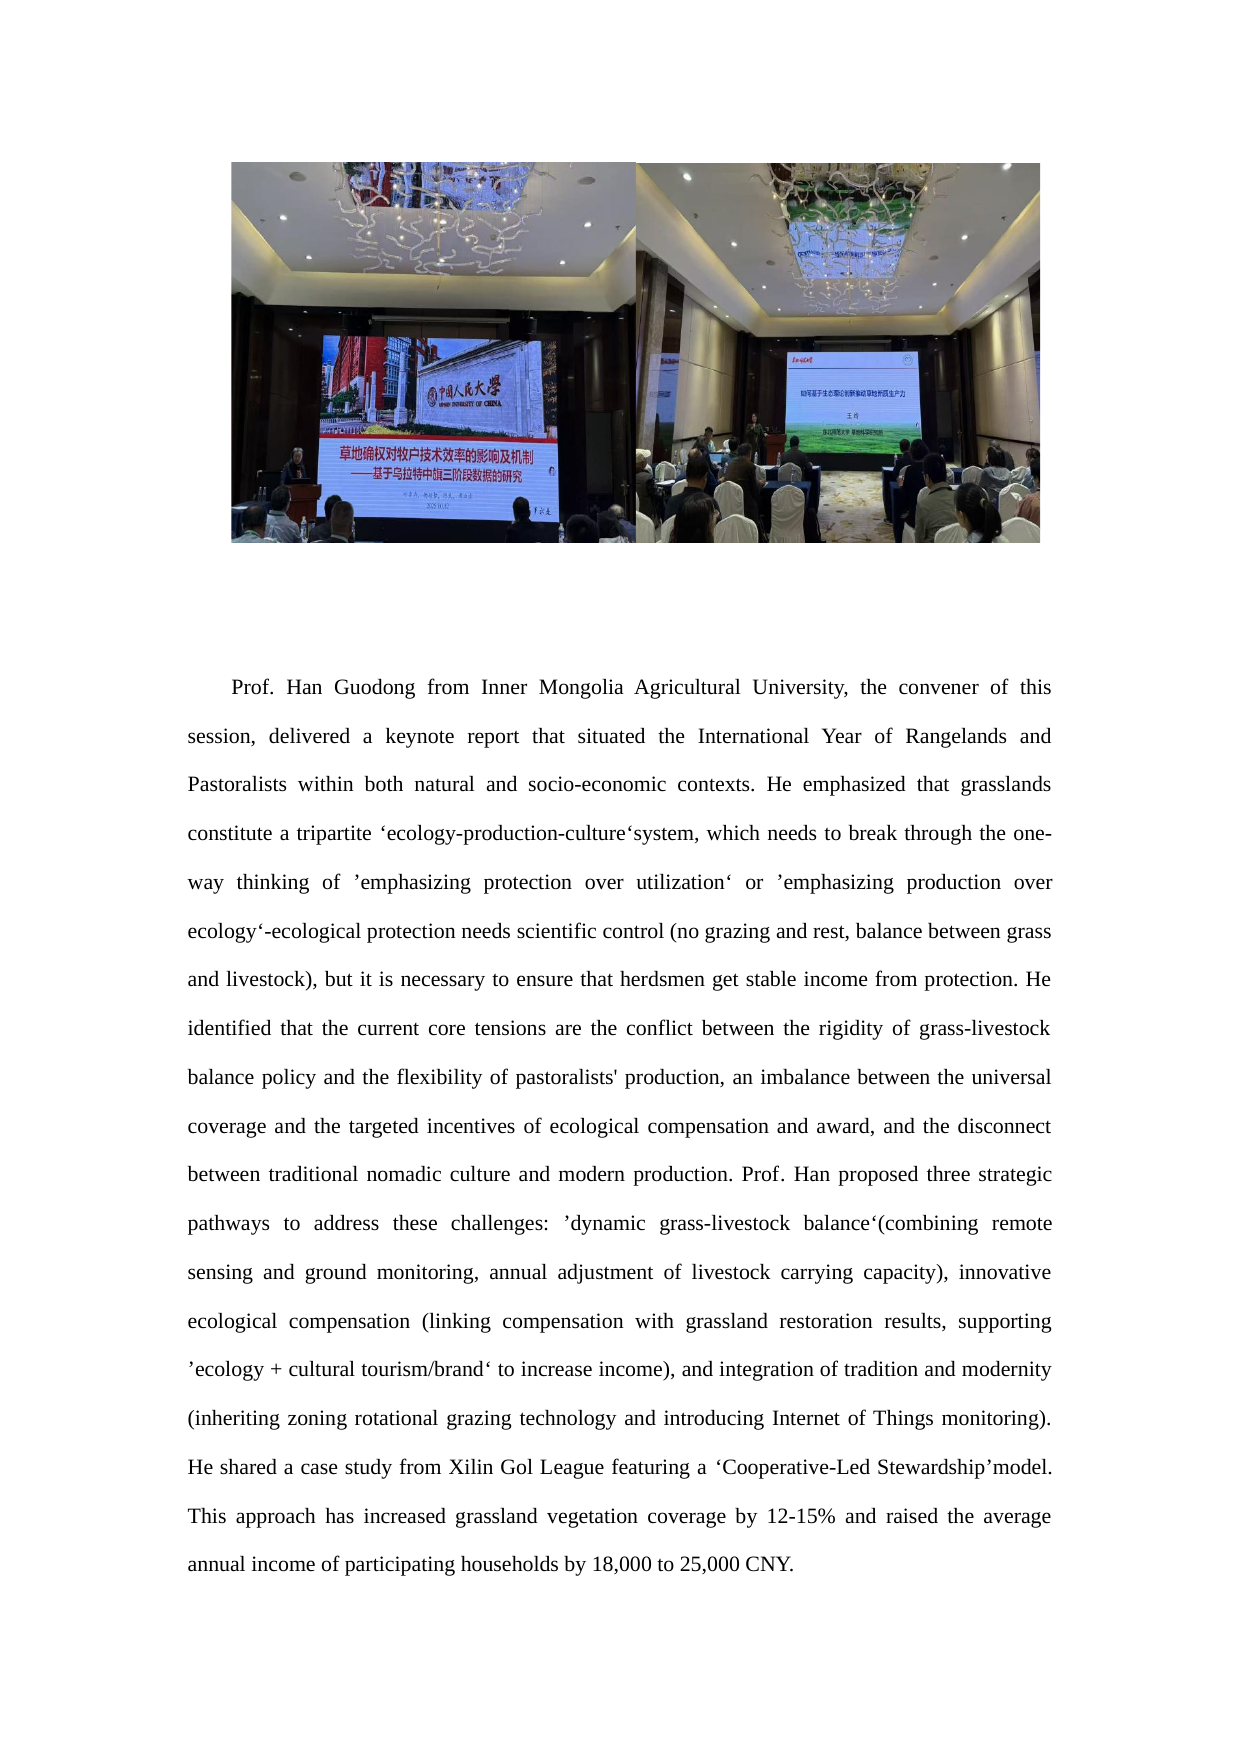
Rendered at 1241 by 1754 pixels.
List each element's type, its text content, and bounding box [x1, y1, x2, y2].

picture [231, 162, 1041, 543]
text Prof. Han Guodong from Inner Mongolia Agricultural University, the convener of this session, delivered a keynote report that situated the International Year of Rangelands and Pastoralists within both natural and socio-economic contexts. He emphasized that grasslands constitute a tripartite ‘ecology-production-culture‘system, which needs to break through the one-way thinking of ’emphasizing protection over utilization‘ or ’emphasizing production over ecology‘-ecological protection needs scientific control (no grazing and rest, balance between grass and livestock), but it is necessary to ensure that herdsmen get stable income from protection. He identified that the current core tensions are the conflict between the rigidity of grass-livestock balance policy and the flexibility of pastoralists' production, an imbalance between the universal coverage and the targeted incentives of ecological compensation and award, and the disconnect between traditional nomadic culture and modern production. Prof. Han proposed three strategic pathways to address these challenges: ’dynamic grass-livestock balance‘(combining remote sensing and ground monitoring, annual adjustment of livestock carrying capacity), innovative ecological compensation (linking compensation with grassland restoration results, supporting ’ecology + cultural tourism/brand‘ to increase income), and integration of tradition and modernity (inheriting zoning rotational grazing technology and introducing Internet of Things monitoring). He shared a case study from Xilin Gol League featuring a ‘Cooperative-Led Stewardship’model. This approach has increased grassland vegetation coverage by 12-15% and raised the average annual income of participating households by 18,000 to 25,000 CNY. [187, 670, 1053, 1580]
